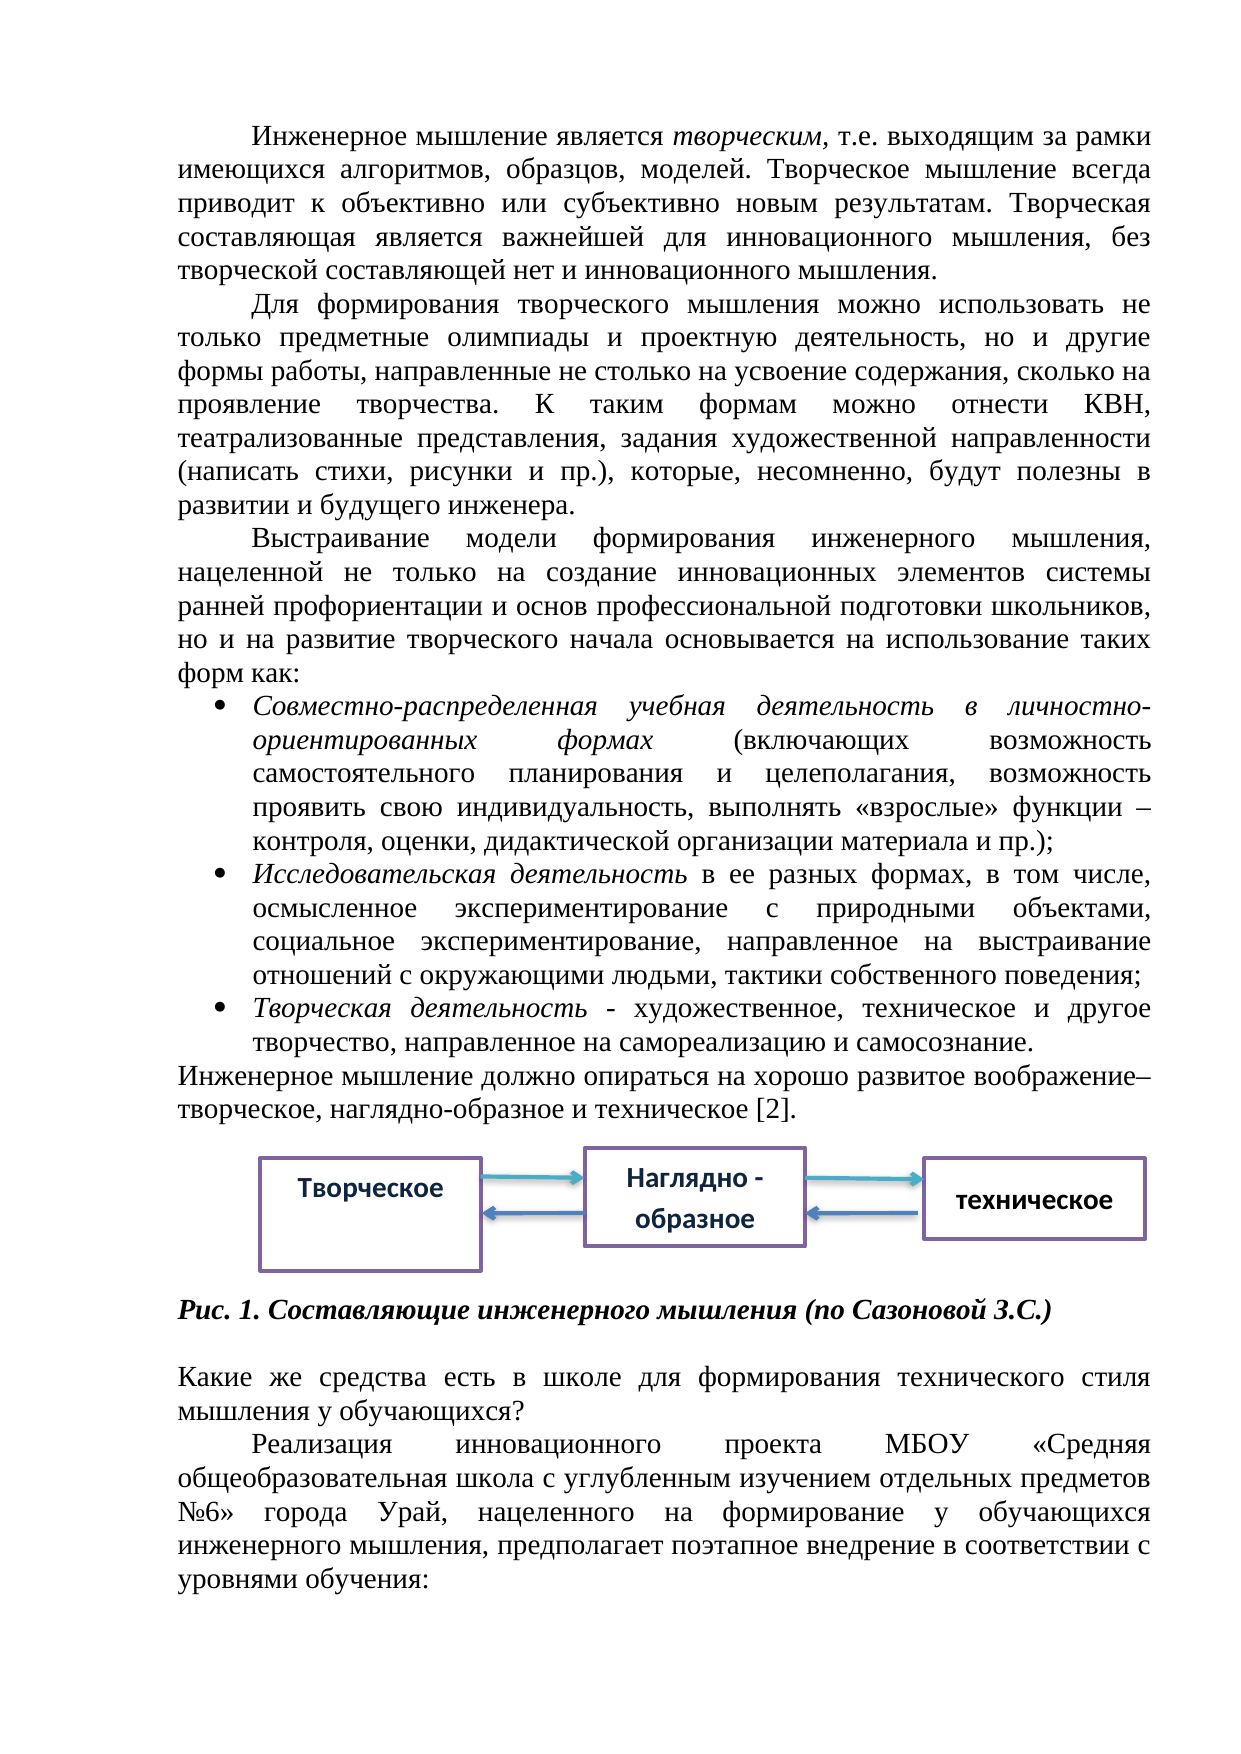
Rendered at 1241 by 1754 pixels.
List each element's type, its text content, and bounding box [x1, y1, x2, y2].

text Инженерное мышление должно опираться на хорошо развитое воображение–творческое, наглядно-образное и техническое [2]. [177, 1058, 1152, 1125]
text Рис. 1. Составляющие инженерного мышления (по Сазоновой З.С.) [177, 1292, 1152, 1326]
text Для формирования творческого мышления можно использовать не только предметные олимпиады и проектную деятельность, но и другие формы работы, направленные не столько на усвоение содержания, сколько на проявление творчества. К таким формам можно отнести КВН, театрализованные представления, задания художественной направленности (написать стихи, рисунки и пр.), которые, несомненно, будут полезны в развитии и будущего инженера. [177, 286, 1152, 521]
list Творческая деятельность - художественное, техническое и другое творчество, направленное на самореализацию и самосознание. [215, 990, 1152, 1058]
list Исследовательская деятельность в ее разных формах, в том числе, осмысленное экспериментирование с природными объектами, социальное экспериментирование, направленное на выстраивание отношений с окружающими людьми, тактики собственного поведения; [215, 856, 1152, 990]
text Инженерное мышление является творческим, т.е. выходящим за рамки имеющихся алгоритмов, образцов, моделей. Творческое мышление всегда приводит к объективно или субъективно новым результатам. Творческая составляющая является важнейшей для инновационного мышления, без творческой составляющей нет и инновационного мышления. [177, 118, 1152, 286]
text Какие же средства есть в школе для формирования технического стиля мышления у обучающихся? [177, 1359, 1152, 1427]
text Выстраивание модели формирования инженерного мышления, нацеленной не только на создание инновационных элементов системы ранней профориентации и основ профессиональной подготовки школьников, но и на развитие творческого начала основывается на использование таких форм как: [177, 521, 1152, 688]
text Реализация инновационного проекта МБОУ «Средняя общеобразовательная школа с углубленным изучением отдельных предметов №6» города Урай, нацеленного на формирование у обучающихся инженерного мышления, предполагает поэтапное внедрение в соответствии с уровнями обучения: [177, 1427, 1152, 1594]
list Совместно-распределенная учебная деятельность в личностно-ориентированных формах (включающих возможность самостоятельного планирования и целеполагания, возможность проявить свою индивидуальность, выполнять «взрослые» функции – контроля, оценки, дидактической организации материала и пр.); [215, 688, 1152, 856]
